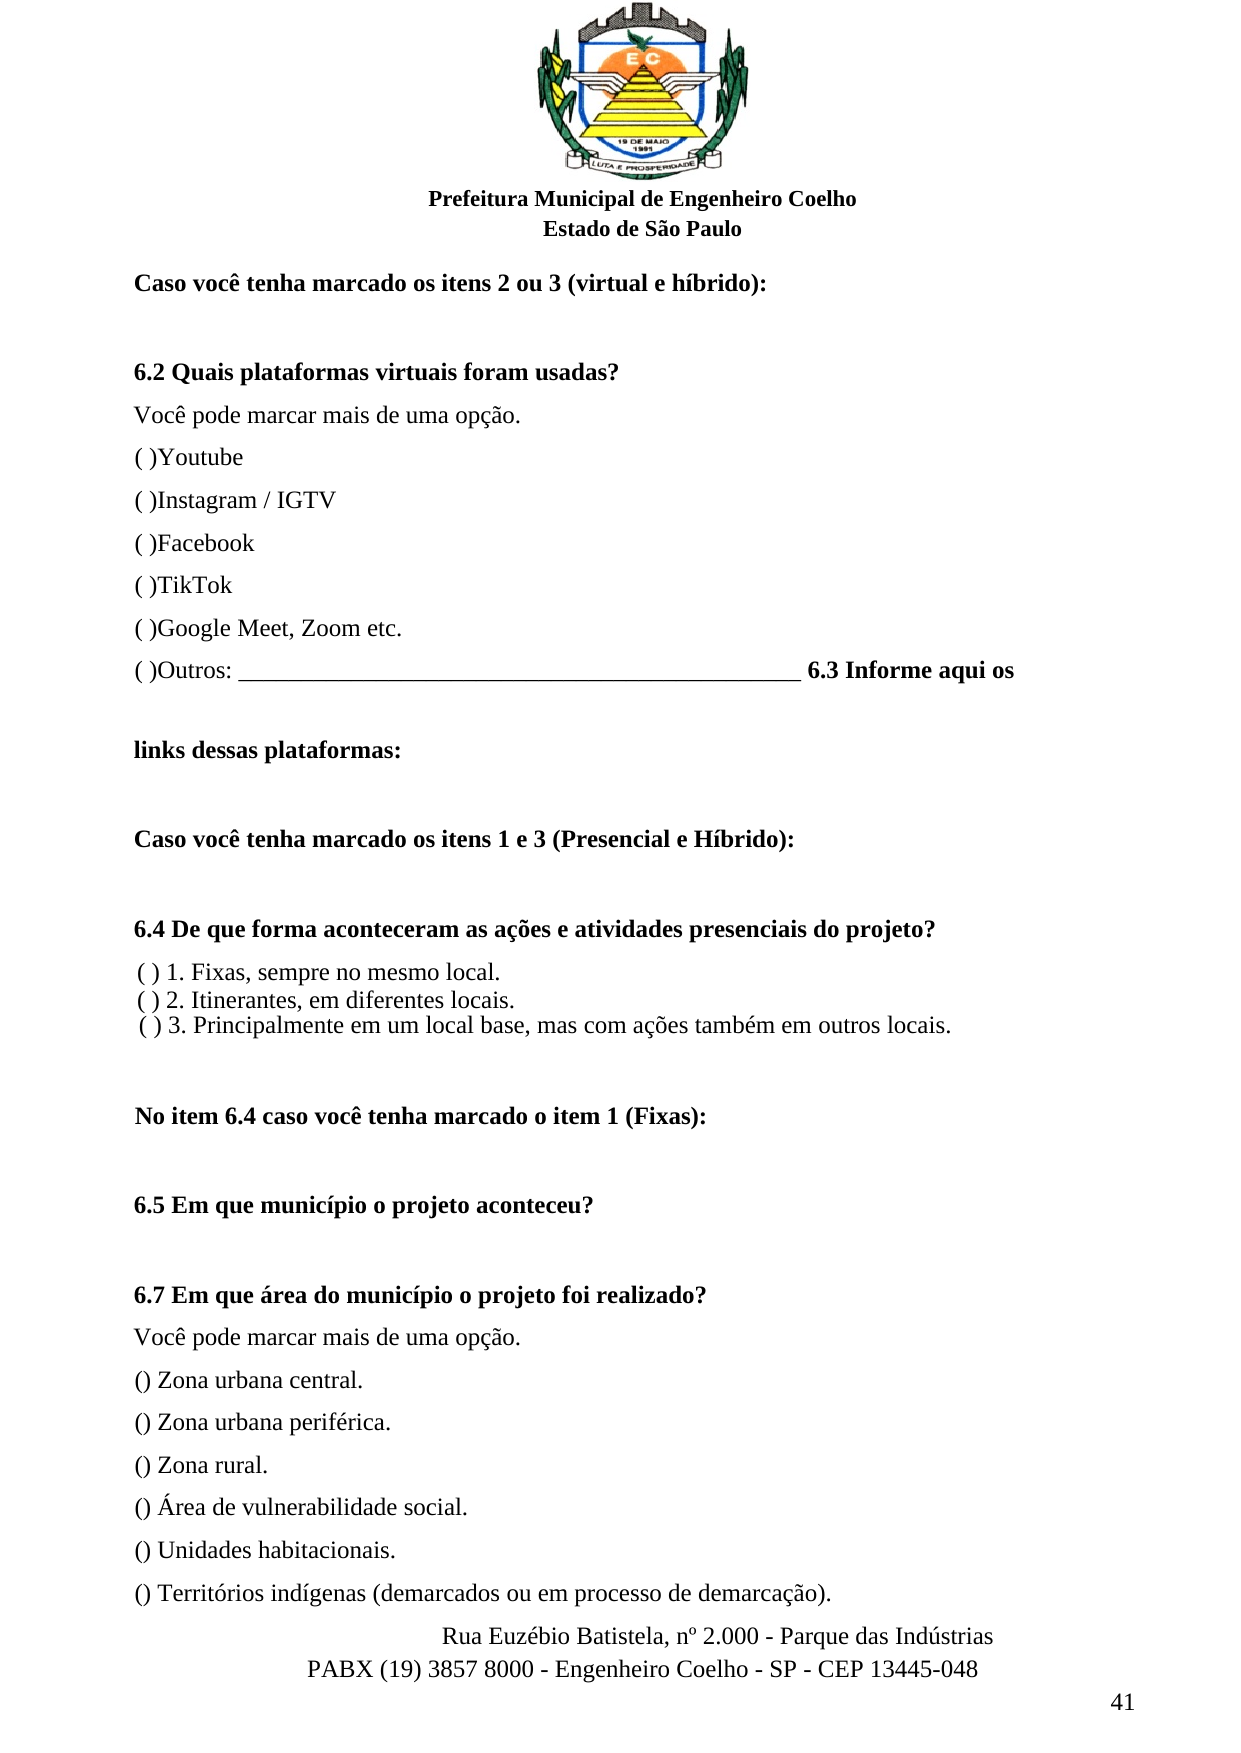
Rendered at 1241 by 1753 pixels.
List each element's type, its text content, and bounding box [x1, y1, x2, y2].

text 6.4 De que forma aconteceram as ações e atividades presenciais do projeto? [134, 914, 1161, 943]
text 6.5 Em que município o projeto aconteceu? [134, 1190, 1167, 1219]
picture [533, 0, 752, 182]
text ( )Instagram / IGTV [134, 485, 1167, 514]
text ( ) 3. Principalmente em um local base, mas com ações também em outros locais. [120, 1014, 1167, 1039]
text Você pode marcar mais de uma opção. [133, 400, 1167, 429]
text ( )Youtube [134, 442, 1167, 471]
text ( )Facebook [134, 528, 1167, 556]
text () Territórios indígenas (demarcados ou em processo de demarcação). [134, 1578, 1167, 1606]
text ( )TikTok [134, 570, 1167, 599]
text ( )Google Meet, Zoom etc. [134, 613, 1167, 642]
text ( ) 1. Fixas, sempre no mesmo local. [118, 957, 1167, 985]
text No item 6.4 caso você tenha marcado o item 1 (Fixas): [134, 1101, 1167, 1129]
text () Zona urbana central. [134, 1365, 1167, 1393]
text () Zona urbana periférica. [134, 1407, 1167, 1436]
text () Zona rural. [134, 1450, 1167, 1479]
text Caso você tenha marcado os itens 2 ou 3 (virtual e híbrido): [134, 268, 1167, 297]
text 6.2 Quais plataformas virtuais foram usadas? [134, 357, 1167, 386]
text 6.7 Em que área do município o projeto foi realizado? [134, 1280, 1167, 1308]
text Caso você tenha marcado os itens 1 e 3 (Presencial e Híbrido): [134, 824, 1167, 853]
text () Unidades habitacionais. [134, 1535, 1167, 1564]
text ( ) 2. Itinerantes, em diferentes locais. [118, 985, 1167, 1014]
text Você pode marcar mais de uma opção. [133, 1322, 1167, 1351]
text () Área de vulnerabilidade social. [134, 1492, 1167, 1521]
text ( )Outros: _____________________________________________ 6.3 Informe aqui os links dessas plataformas: [134, 655, 1046, 763]
